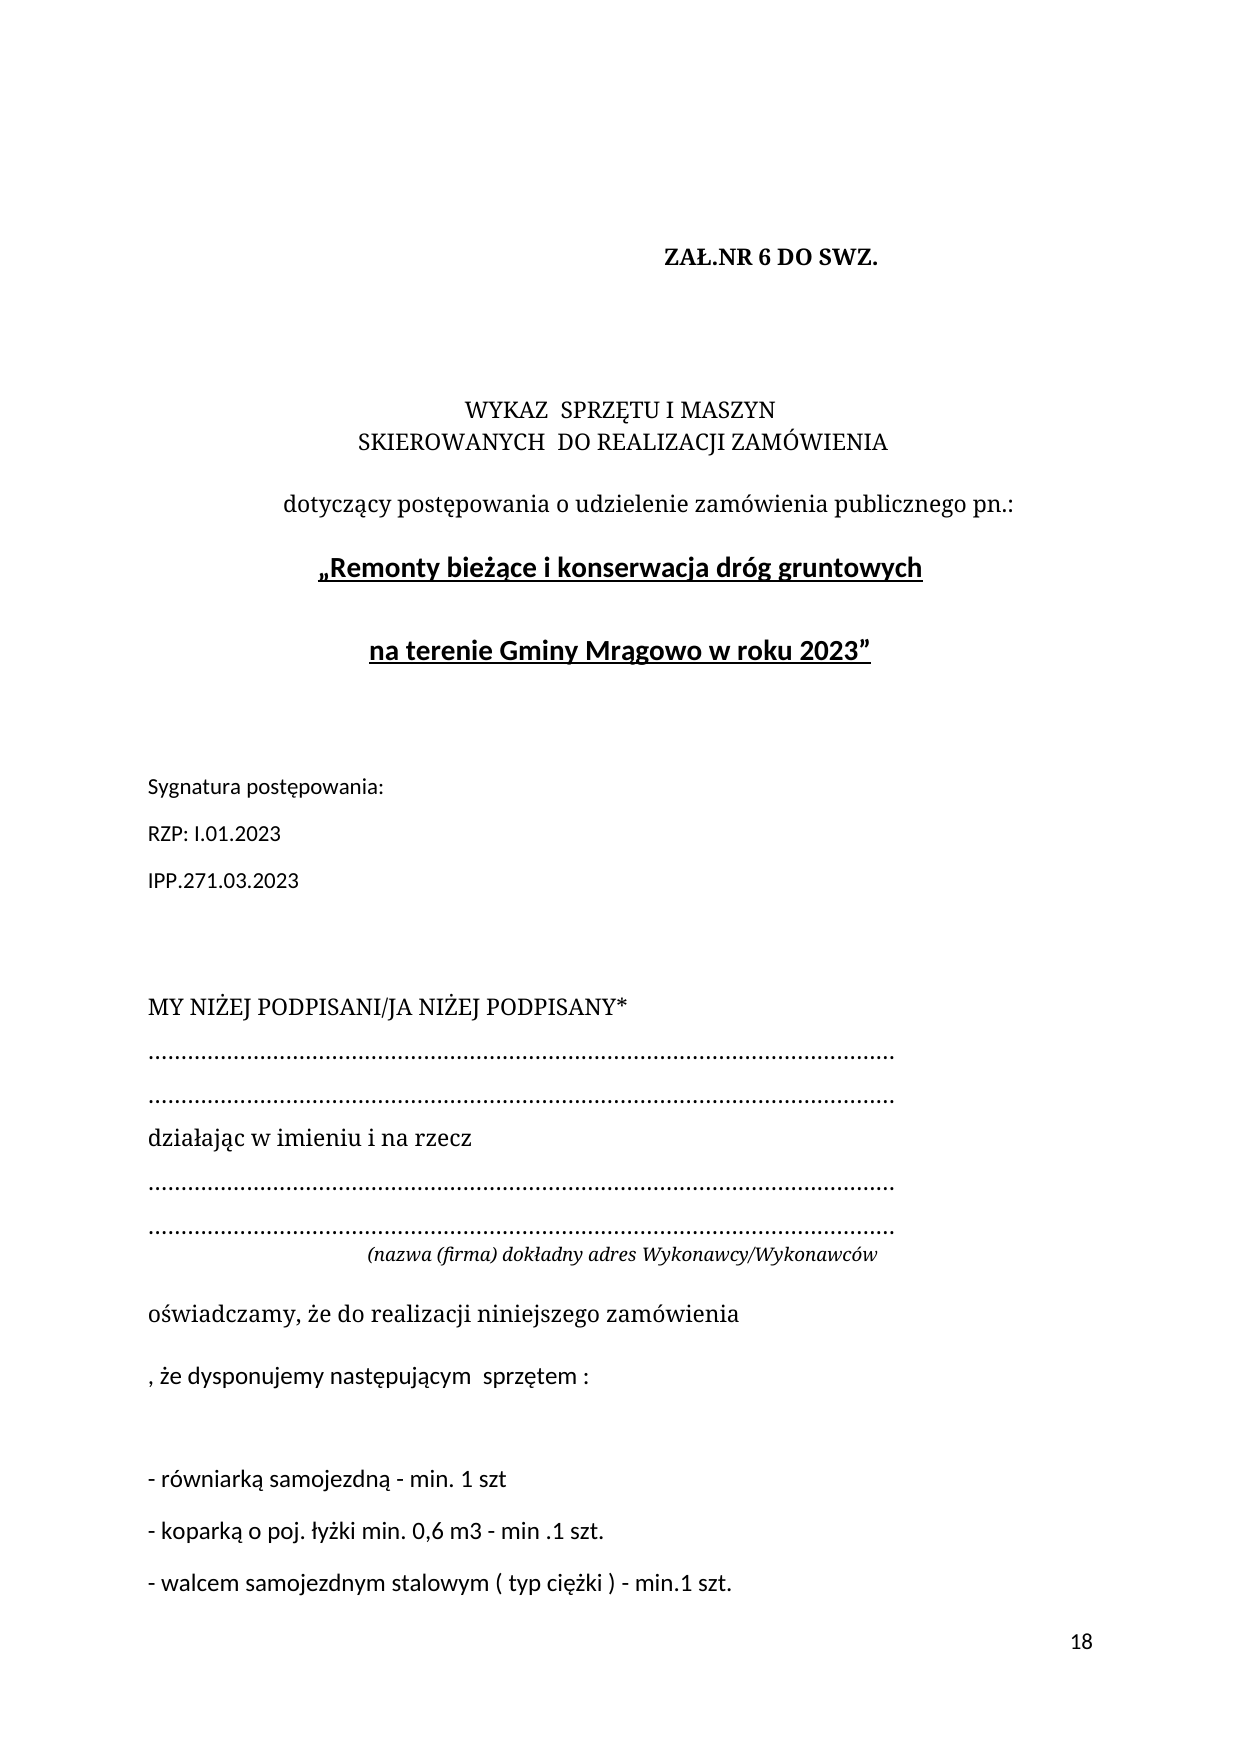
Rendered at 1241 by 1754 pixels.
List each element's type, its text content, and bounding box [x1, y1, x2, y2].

text „Remonty bieżące i konserwacja dróg gruntowych [148, 549, 1093, 585]
text oświadczamy, że do realizacji niniejszego zamówienia [148, 1298, 1093, 1329]
text RZP: I.01.2023 [148, 819, 1093, 847]
text - koparką o poj. łyżki min. 0,6 m3 - min .1 szt. [148, 1515, 1093, 1546]
text MY NIŻEJ PODPISANI/JA NIŻEJ PODPISANY* [148, 991, 1093, 1022]
text SKIEROWANYCH DO REALIZACJI ZAMÓWIENIA [148, 426, 1093, 457]
text Sygnatura postępowania: [148, 772, 1093, 800]
text WYKAZ SPRZĘTU I MASZYN [148, 394, 1093, 426]
text (nazwa (firma) dokładny adres Wykonawcy/Wykonawców [148, 1241, 1093, 1267]
text …………………………………………………………………………………………………… [148, 1166, 1093, 1197]
text działając w imieniu i na rzecz [148, 1122, 1093, 1153]
text - równiarką samojezdną - min. 1 szt [148, 1464, 1093, 1494]
text IPP.271.03.2023 [148, 866, 1093, 894]
text na terenie Gminy Mrągowo w roku 2023” [148, 632, 1093, 668]
text ZAŁ.NR 6 DO SWZ. [590, 241, 1093, 273]
text …………………………………………………………………………………………………… [148, 1210, 1093, 1241]
text dotyczący postępowania o udzielenie zamówienia publicznego pn.: [206, 488, 1091, 519]
text …………………………………………………………………………………………………… [148, 1035, 1093, 1066]
text , że dysponujemy następującym sprzętem : [148, 1360, 1093, 1391]
text - walcem samojezdnym stalowym ( typ ciężki ) - min.1 szt. [148, 1567, 1093, 1597]
text …………………………………………………………………………………………………… [148, 1078, 1093, 1110]
